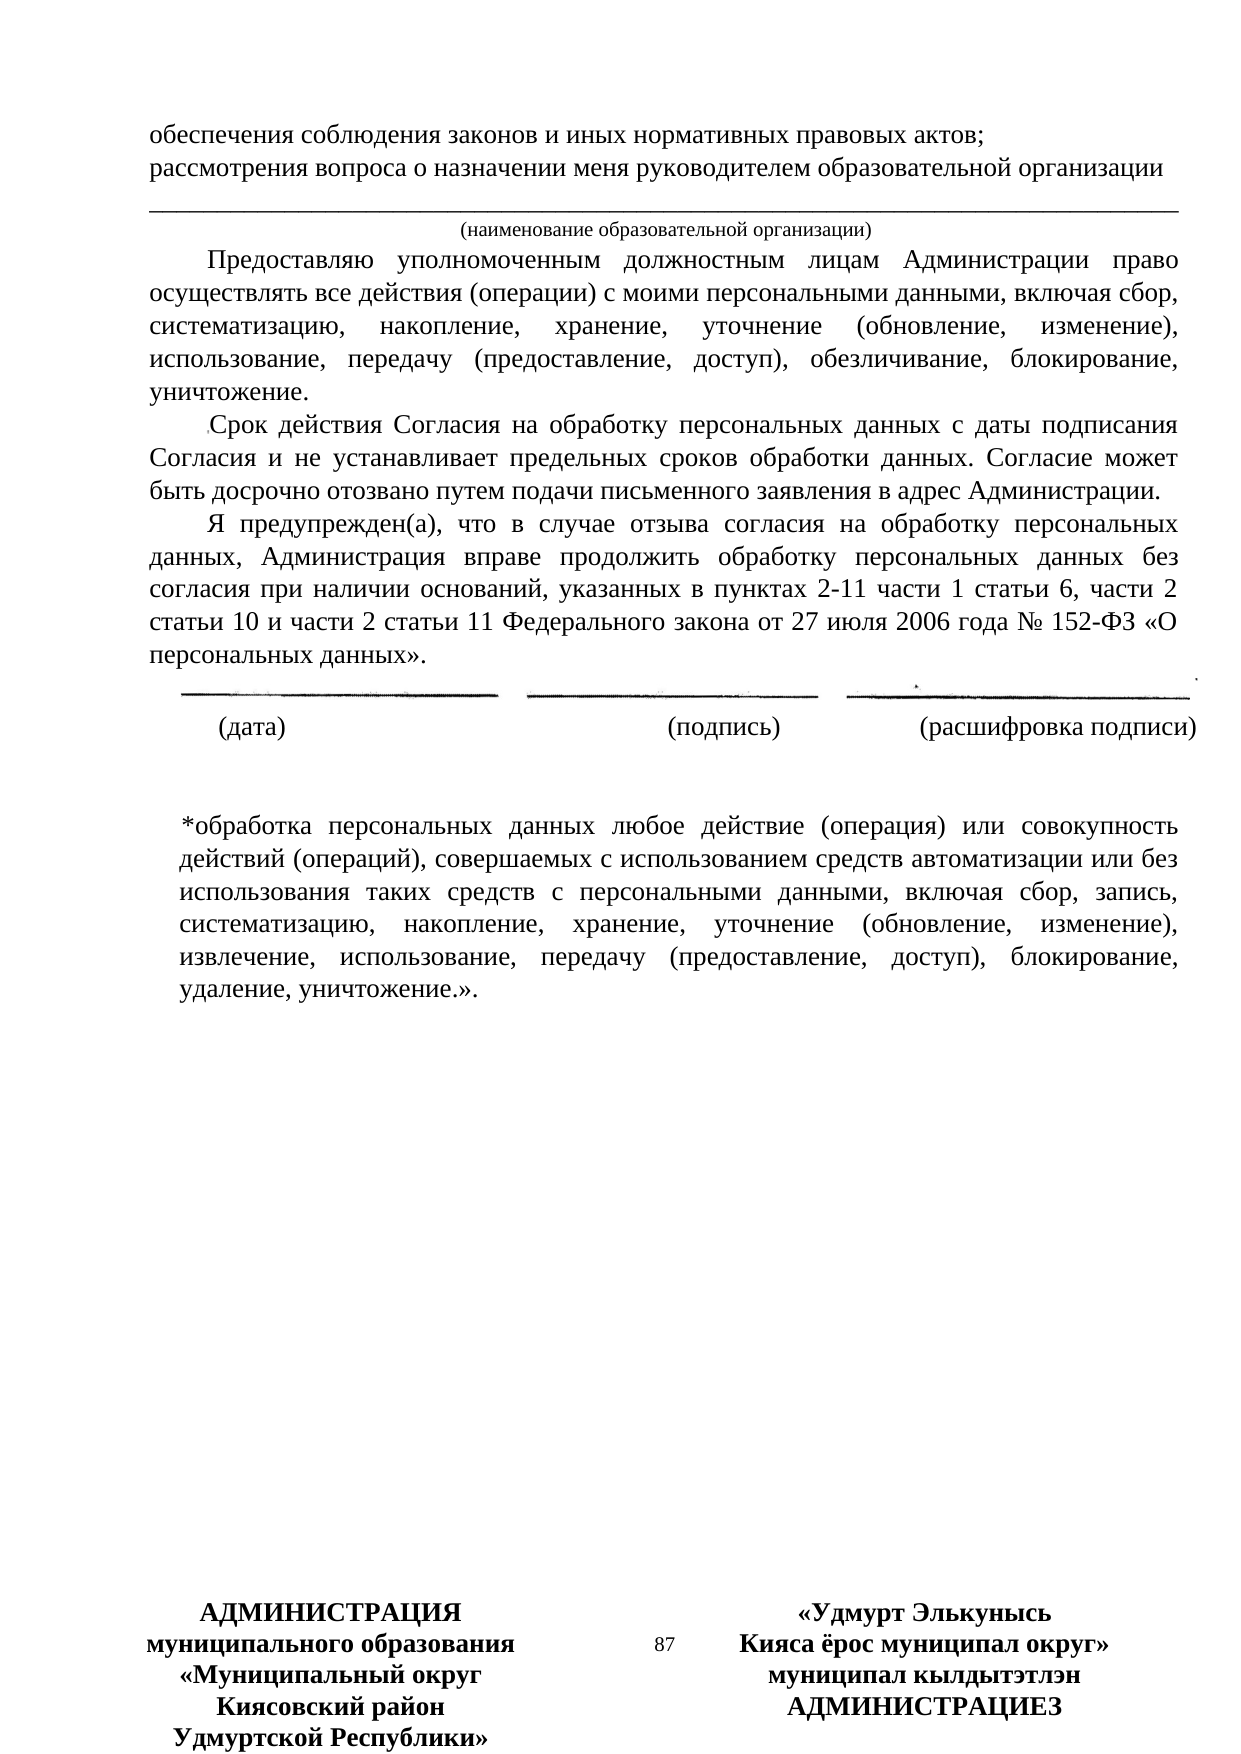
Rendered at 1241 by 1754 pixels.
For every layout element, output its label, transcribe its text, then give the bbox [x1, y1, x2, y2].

text (наименование образовательной организации) [256, 217, 1076, 241]
text *обработка персональных данных любое действие (операция) или совокупность действий (операций), совершаемых с использованием средств автоматизации или без использования таких средств с персональными данными, включая сбор, запись, систематизацию, накопление, хранение, уточнение (обновление, изменение), извлечение, использование, передачу (предоставление, доступ), блокирование, удаление, уничтожение.». [179, 809, 1180, 1004]
text Предоставляю уполномоченным должностным лицам Администрации право осуществлять все действия (операции) с моими персональными данными, включая сбор, систематизацию, накопление, хранение, уточнение (обновление, изменение), использование, передачу (предоставление, доступ), обезличивание, блокирование, уничтожение. [149, 243, 1180, 406]
text рассмотрения вопроса о назначении меня руководителем образовательной организации [149, 151, 1180, 182]
text Срок действия Согласия на обработку персональных данных с даты подписания Согласия и не устанавливает предельных сроков обработки данных. Согласие может быть досрочно отозвано путем подачи письменного заявления в адрес Администрации. [149, 408, 1180, 505]
text ____________________________________________________________________________ [149, 184, 1180, 215]
picture [180, 684, 1190, 700]
text Я предупрежден(а), что в случае отзыва согласия на обработку персональных данных, Администрация вправе продолжить обработку персональных данных без согласия при наличии оснований, указанных в пунктах 2-11 части 1 статьи 6, части 2 статьи 10 и части 2 статьи 11 Федерального закона от 27 июля 2006 года № 152-ФЗ «О персональных данных». [149, 507, 1180, 669]
text обеспечения соблюдения законов и иных нормативных правовых актов; [149, 118, 1180, 149]
text (дата) (подпись) (расшифровка подписи) [148, 710, 1181, 741]
